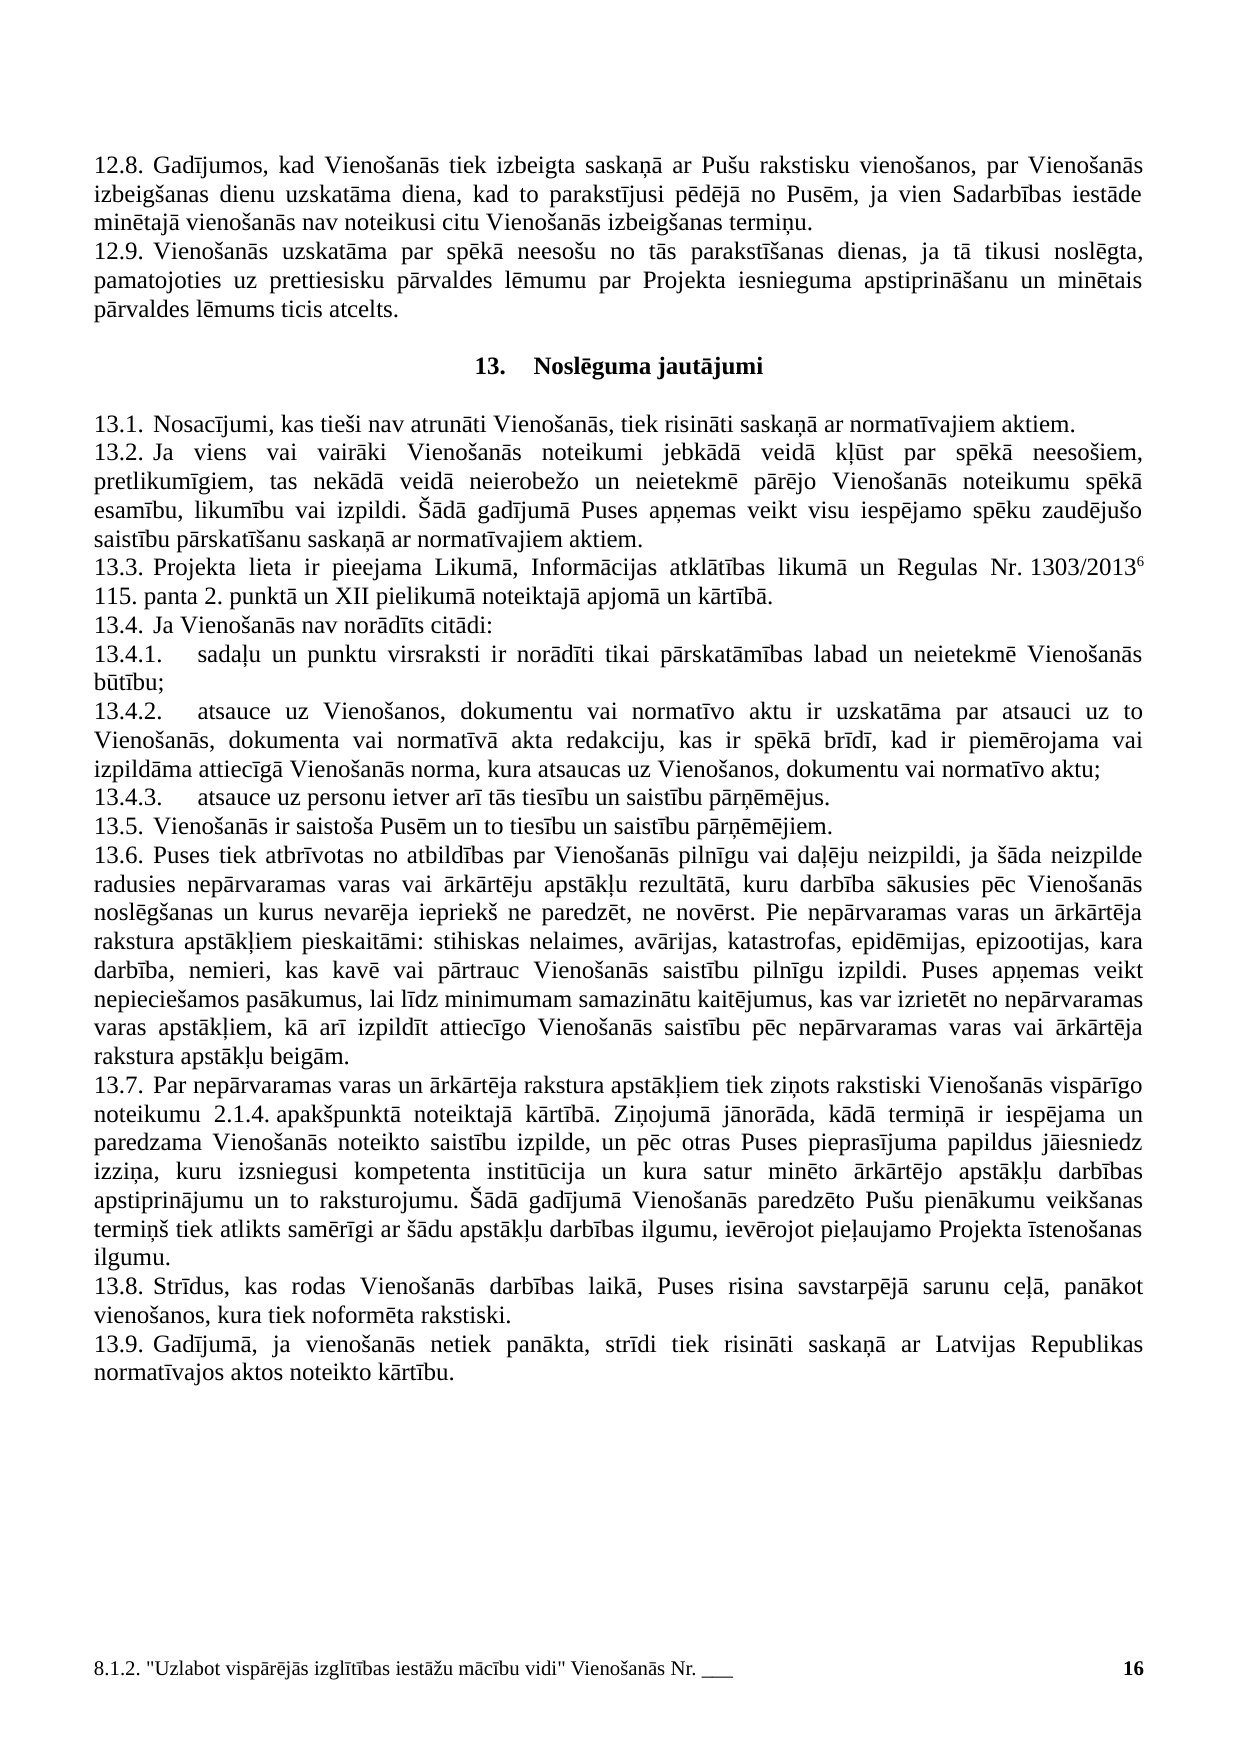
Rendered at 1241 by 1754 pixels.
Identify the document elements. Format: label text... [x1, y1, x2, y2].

list Projekta lieta ir pieejama Likumā, Informācijas atklātības likumā un Regulas Nr. 1303/20136 115. panta 2. punktā un XII pielikumā noteiktajā apjomā un kārtībā. [94, 552, 1144, 610]
list Puses tiek atbrīvotas no atbildības par Vienošanās pilnīgu vai daļēju neizpildi, ja šāda neizpilde radusies nepārvaramas varas vai ārkārtēju apstākļu rezultātā, kuru darbība sākusies pēc Vienošanās noslēgšanas un kurus nevarēja iepriekš ne paredzēt, ne novērst. Pie nepārvaramas varas un ārkārtēja rakstura apstākļiem pieskaitāmi: stihiskas nelaimes, avārijas, katastrofas, epidēmijas, epizootijas, kara darbība, nemieri, kas kavē vai pārtrauc Vienošanās saistību pilnīgu izpildi. Puses apņemas veikt nepieciešamos pasākumus, lai līdz minimumam samazinātu kaitējumus, kas var izrietēt no nepārvaramas varas apstākļiem, kā arī izpildīt attiecīgo Vienošanās saistību pēc nepārvaramas varas vai ārkārtēja rakstura apstākļu beigām. [94, 840, 1144, 1070]
list atsauce uz personu ietver arī tās tiesību un saistību pārņēmējus. [94, 782, 1144, 811]
list Vienošanās uzskatāma par spēkā neesošu no tās parakstīšanas dienas, ja tā tikusi noslēgta, pamatojoties uz prettiesisku pārvaldes lēmumu par Projekta iesnieguma apstiprināšanu un minētais pārvaldes lēmums ticis atcelts. [94, 236, 1144, 322]
list Vienošanās ir saistoša Pusēm un to tiesību un saistību pārņēmējiem. [94, 811, 1144, 840]
list atsauce uz Vienošanos, dokumentu vai normatīvo aktu ir uzskatāma par atsauci uz to Vienošanās, dokumenta vai normatīvā akta redakciju, kas ir spēkā brīdī, kad ir piemērojama vai izpildāma attiecīgā Vienošanās norma, kura atsaucas uz Vienošanos, dokumentu vai normatīvo aktu; [94, 696, 1144, 782]
list Ja Vienošanās nav norādīts citādi: [94, 610, 1144, 639]
list Strīdus, kas rodas Vienošanās darbības laikā, Puses risina savstarpējā sarunu ceļā, panākot vienošanos, kura tiek noformēta rakstiski. [94, 1271, 1144, 1329]
list Noslēguma jautājumi [94, 351, 1144, 380]
list Gadījumā, ja vienošanās netiek panākta, strīdi tiek risināti saskaņā ar Latvijas Republikas normatīvajos aktos noteikto kārtību. [94, 1329, 1144, 1386]
list Par nepārvaramas varas un ārkārtēja rakstura apstākļiem tiek ziņots rakstiski Vienošanās vispārīgo noteikumu 2.1.4. apakšpunktā noteiktajā kārtībā. Ziņojumā jānorāda, kādā termiņā ir iespējama un paredzama Vienošanās noteikto saistību izpilde, un pēc otras Puses pieprasījuma papildus jāiesniedz izziņa, kuru izsniegusi kompetenta institūcija un kura satur minēto ārkārtējo apstākļu darbības apstiprinājumu un to raksturojumu. Šādā gadījumā Vienošanās paredzēto Pušu pienākumu veikšanas termiņš tiek atlikts samērīgi ar šādu apstākļu darbības ilgumu, ievērojot pieļaujamo Projekta īstenošanas ilgumu. [94, 1070, 1144, 1271]
list Gadījumos, kad Vienošanās tiek izbeigta saskaņā ar Pušu rakstisku vienošanos, par Vienošanās izbeigšanas dienu uzskatāma diena, kad to parakstījusi pēdējā no Pusēm, ja vien Sadarbības iestāde minētajā vienošanās nav noteikusi citu Vienošanās izbeigšanas termiņu. [94, 150, 1144, 236]
list Nosacījumi, kas tieši nav atrunāti Vienošanās, tiek risināti saskaņā ar normatīvajiem aktiem. [94, 409, 1144, 437]
list Ja viens vai vairāki Vienošanās noteikumi jebkādā veidā kļūst par spēkā neesošiem, pretlikumīgiem, tas nekādā veidā neierobežo un neietekmē pārējo Vienošanās noteikumu spēkā esamību, likumību vai izpildi. Šādā gadījumā Puses apņemas veikt visu iespējamo spēku zaudējušo saistību pārskatīšanu saskaņā ar normatīvajiem aktiem. [94, 437, 1144, 552]
list sadaļu un punktu virsraksti ir norādīti tikai pārskatāmības labad un neietekmē Vienošanās būtību; [94, 639, 1144, 696]
